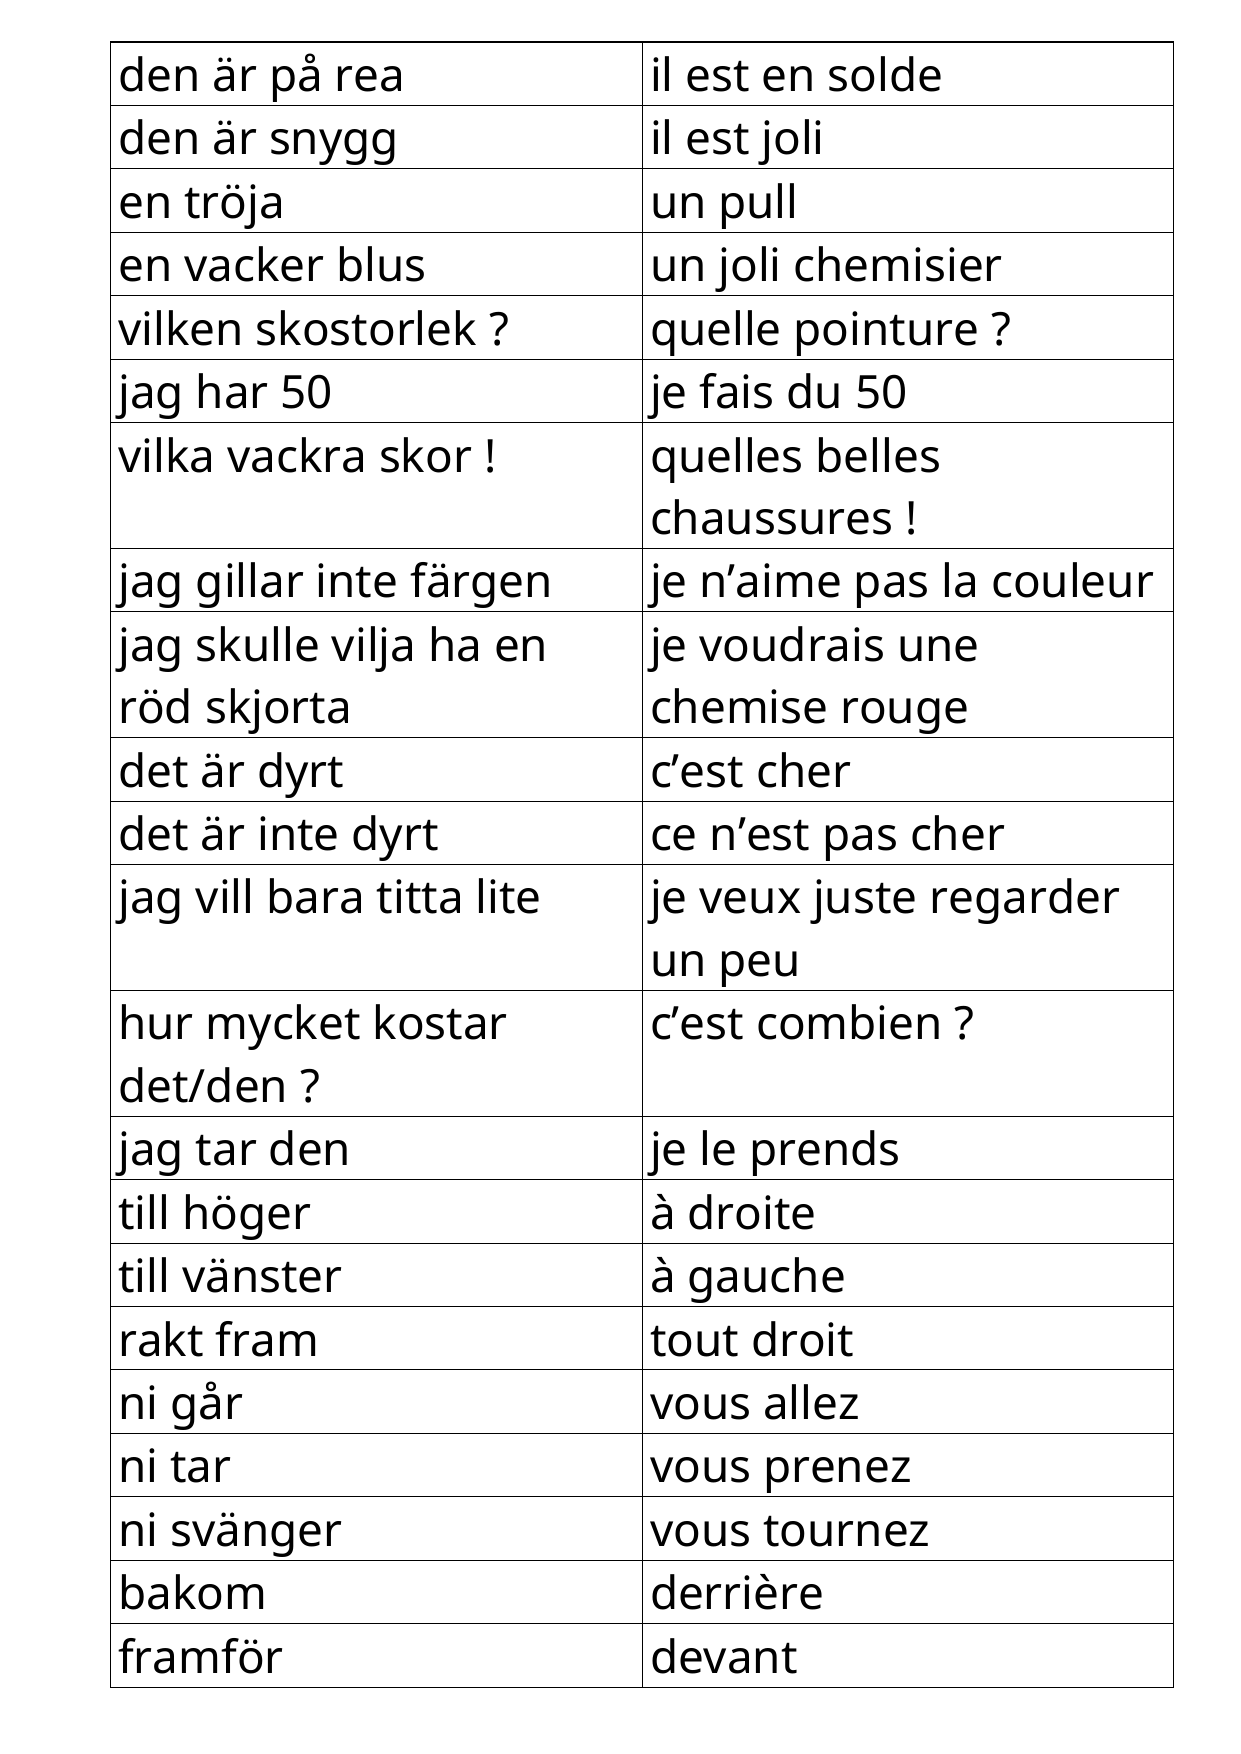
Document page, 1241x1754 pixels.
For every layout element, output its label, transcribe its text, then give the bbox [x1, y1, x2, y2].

table_cell vous tournez [643, 1497, 1173, 1560]
table_cell vilken skostorlek ? [111, 296, 642, 358]
table_cell jag skulle vilja ha en röd skjorta [111, 612, 642, 737]
table_cell quelles belles chaussures ! [643, 423, 1173, 548]
table_cell devant [643, 1624, 1173, 1687]
table_cell till vänster [111, 1244, 642, 1306]
table_cell tout droit [643, 1307, 1173, 1369]
table_cell en tröja [111, 169, 642, 232]
table_cell det är inte dyrt [111, 802, 642, 864]
table_cell il est joli [643, 106, 1173, 168]
table_cell framför [111, 1624, 642, 1687]
table_cell je fais du 50 [643, 360, 1173, 422]
table_cell rakt fram [111, 1307, 642, 1369]
table_cell till höger [111, 1180, 642, 1242]
table_cell ni går [111, 1370, 642, 1433]
table_cell je voudrais une chemise rouge [643, 612, 1173, 737]
table_cell c’est cher [643, 738, 1173, 801]
table_cell jag tar den [111, 1117, 642, 1179]
table_cell bakom [111, 1561, 642, 1623]
table_cell c’est combien ? [643, 991, 1173, 1116]
table_cell den är på rea [111, 43, 642, 105]
table_cell à gauche [643, 1244, 1173, 1306]
table_cell vilka vackra skor ! [111, 423, 642, 548]
table_cell det är dyrt [111, 738, 642, 801]
table_cell je n’aime pas la couleur [643, 549, 1173, 611]
table_cell en vacker blus [111, 233, 642, 295]
table_cell ni svänger [111, 1497, 642, 1560]
table_cell den är snygg [111, 106, 642, 168]
table_cell un pull [643, 169, 1173, 232]
table_cell jag vill bara titta lite [111, 865, 642, 990]
table_cell je veux juste regarder un peu [643, 865, 1173, 990]
table_cell derrière [643, 1561, 1173, 1623]
table_cell ni tar [111, 1434, 642, 1496]
table_cell à droite [643, 1180, 1173, 1242]
table_cell jag har 50 [111, 360, 642, 422]
table_cell quelle pointure ? [643, 296, 1173, 358]
table_cell je le prends [643, 1117, 1173, 1179]
table_cell vous prenez [643, 1434, 1173, 1496]
table_cell jag gillar inte färgen [111, 549, 642, 611]
table_cell hur mycket kostar det/den ? [111, 991, 642, 1116]
table_cell ce n’est pas cher [643, 802, 1173, 864]
table_cell un joli chemisier [643, 233, 1173, 295]
table_cell vous allez [643, 1370, 1173, 1433]
table_cell il est en solde [643, 43, 1173, 105]
